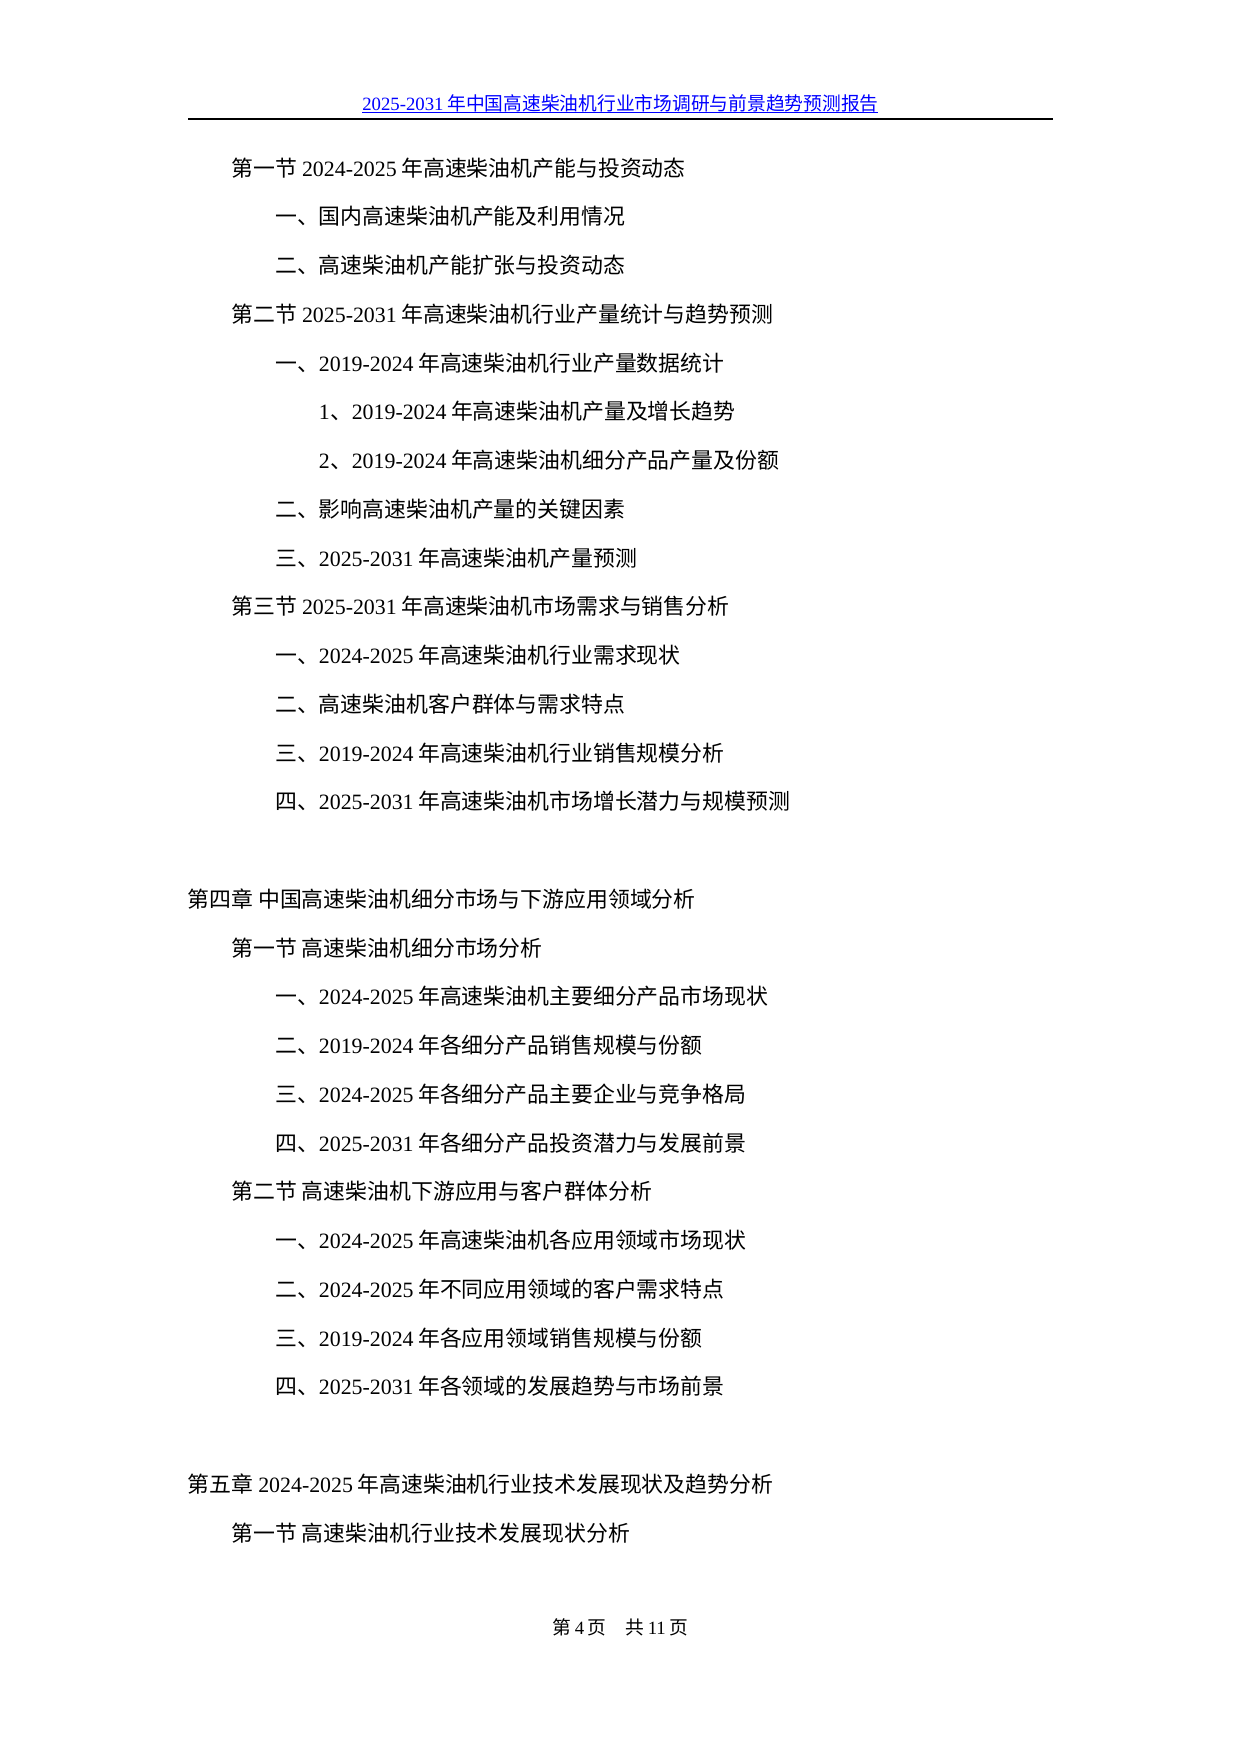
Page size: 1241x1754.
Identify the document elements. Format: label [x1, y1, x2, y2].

text [187, 150, 1053, 1548]
